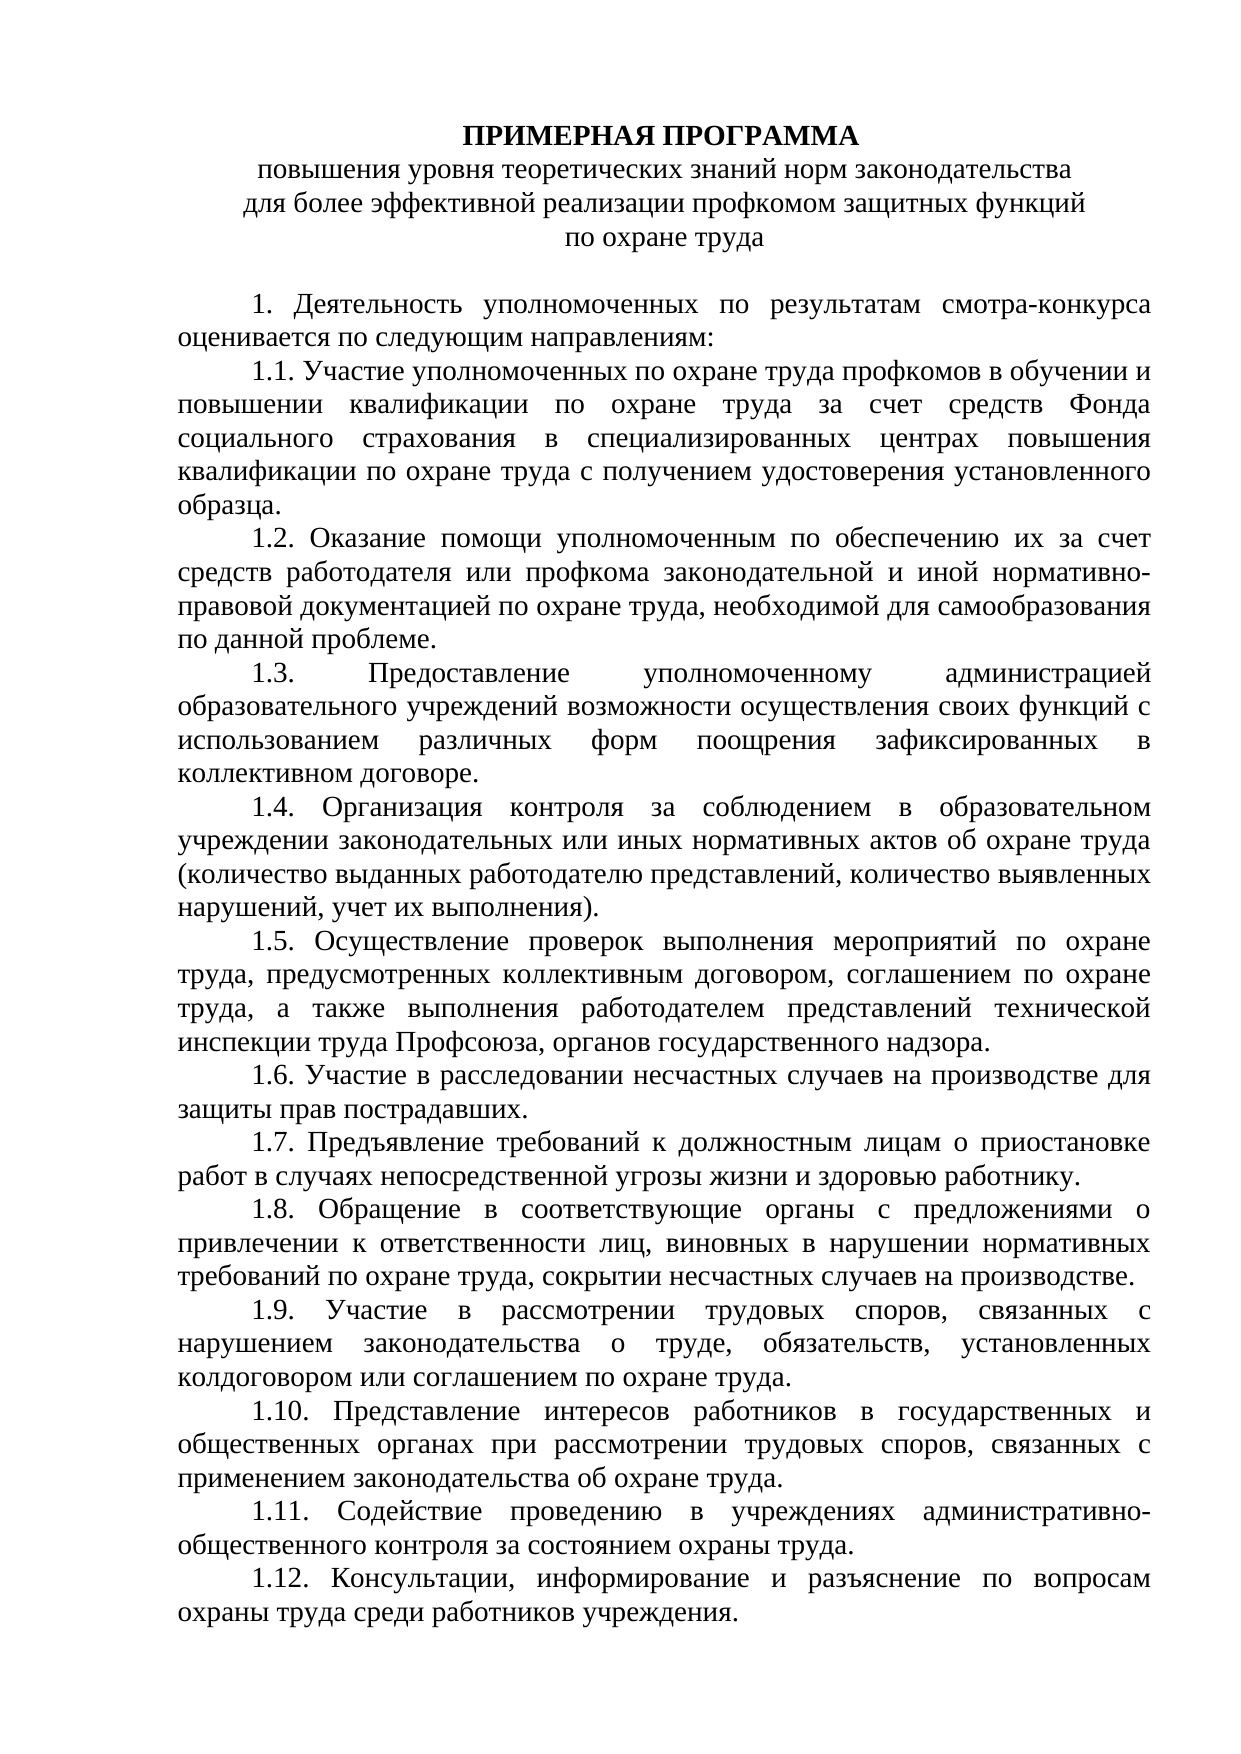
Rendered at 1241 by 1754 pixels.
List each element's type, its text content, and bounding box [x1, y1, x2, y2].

subtitle ПРИМЕРНАЯ ПРОГРАММА повышения уровня теоретических знаний норм законодательства [177, 118, 1152, 185]
text 1.5. Осуществление проверок выполнения мероприятий по охране труда, предусмотренных коллективным договором, соглашением по охране труда, а также выполнения работодателем представлений технической инспекции труда Профсоюза, органов государственного надзора. [177, 923, 1152, 1057]
text 1.8. Обращение в соответствующие органы с предложениями о привлечении к ответственности лиц, виновных в нарушении нормативных требований по охране труда, сокрытии несчастных случаев на производстве. [177, 1191, 1152, 1292]
text 1.4. Организация контроля за соблюдением в образовательном учреждении законодательных или иных нормативных актов об охране труда (количество выданных работодателю представлений, количество выявленных нарушений, учет их выполнения). [177, 789, 1152, 923]
text для более эффективной реализации профкомом защитных функций [177, 185, 1152, 219]
text 1.10. Представление интересов работников в государственных и общественных органах при рассмотрении трудовых споров, связанных с применением законодательства об охране труда. [177, 1393, 1152, 1493]
text по охране труда [177, 219, 1152, 252]
text 1.6. Участие в расследовании несчастных случаев на производстве для защиты прав пострадавших. [177, 1057, 1152, 1124]
text 1. Деятельность уполномоченных по результатам смотра-конкурса оценивается по следующим направлениям: [177, 286, 1152, 353]
text 1.2. Оказание помощи уполномоченным по обеспечению их за счет средств работодателя или профкома законодательной и иной нормативно-правовой документацией по охране труда, необходимой для самообразования по данной проблеме. [177, 521, 1152, 655]
text 1.9. Участие в рассмотрении трудовых споров, связанных с нарушением законодательства о труде, обязательств, установленных колдоговором или соглашением по охране труда. [177, 1292, 1152, 1393]
text 1.7. Предъявление требований к должностным лицам о приостановке работ в случаях непосредственной угрозы жизни и здоровью работнику. [177, 1124, 1152, 1191]
text 1.11. Содействие проведению в учреждениях административно-общественного контроля за состоянием охраны труда. [177, 1493, 1152, 1560]
text 1.3. Предоставление уполномоченному администрацией образовательного учреждений возможности осуществления своих функций с использованием различных форм поощрения зафиксированных в коллективном договоре. [177, 655, 1152, 789]
text 1.1. Участие уполномоченных по охране труда профкомов в обучении и повышении квалификации по охране труда за счет средств Фонда социального страхования в специализированных центрах повышения квалификации по охране труда с получением удостоверения установленного образца. [177, 353, 1152, 521]
text 1.12. Консультации, информирование и разъяснение по вопросам охраны труда среди работников учреждения. [177, 1560, 1152, 1627]
